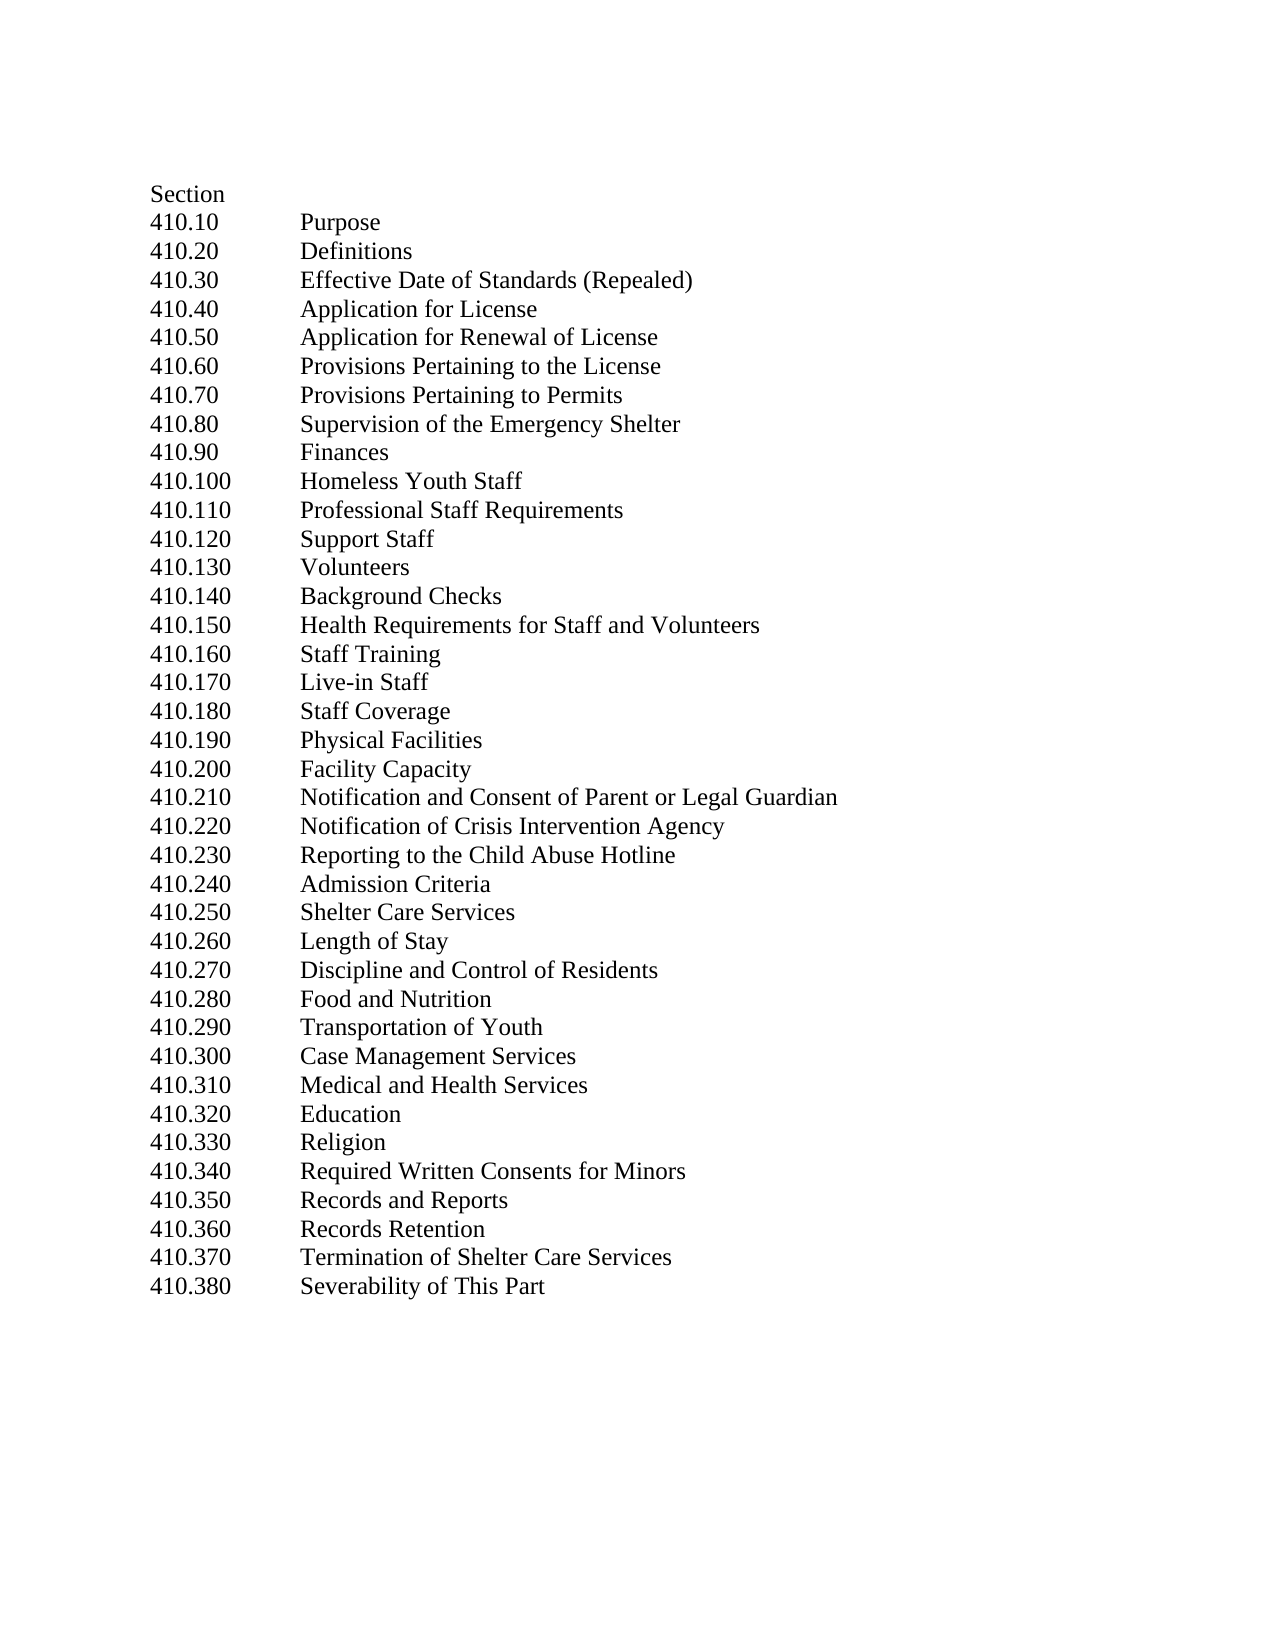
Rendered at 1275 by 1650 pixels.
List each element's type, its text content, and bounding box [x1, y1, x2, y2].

text 410.70 Provisions Pertaining to Permits [150, 380, 1125, 409]
text 410.120 Support Staff [150, 524, 1125, 552]
text 410.160 Staff Training [150, 639, 1125, 667]
text 410.50 Application for Renewal of License [150, 322, 1125, 351]
text 410.200 Facility Capacity [150, 754, 1125, 782]
text 410.350 Records and Reports [150, 1185, 1125, 1214]
text 410.360 Records Retention [150, 1214, 1125, 1242]
text 410.340 Required Written Consents for Minors [150, 1156, 1125, 1185]
text 410.230 Reporting to the Child Abuse Hotline [150, 840, 1125, 869]
text 410.20 Definitions [150, 236, 1125, 265]
text 410.180 Staff Coverage [150, 696, 1125, 725]
text 410.10 Purpose [150, 207, 1125, 236]
text 410.380 Severability of This Part [150, 1271, 1125, 1300]
text 410.220 Notification of Crisis Intervention Agency [150, 811, 1125, 840]
text 410.320 Education [150, 1099, 1125, 1127]
text 410.130 Volunteers [150, 552, 1125, 581]
text 410.290 Transportation of Youth [150, 1012, 1125, 1041]
text 410.170 Live-in Staff [150, 667, 1125, 696]
text Section [150, 179, 1125, 207]
text 410.140 Background Checks [150, 581, 1125, 610]
text 410.60 Provisions Pertaining to the License [150, 351, 1125, 380]
text 410.110 Professional Staff Requirements [150, 495, 1125, 524]
text 410.330 Religion [150, 1127, 1125, 1156]
text 410.190 Physical Facilities [150, 725, 1125, 754]
text 410.300 Case Management Services [150, 1041, 1125, 1070]
text 410.370 Termination of Shelter Care Services [150, 1242, 1125, 1271]
text 410.90 Finances [150, 437, 1125, 466]
text 410.80 Supervision of the Emergency Shelter [150, 409, 1125, 437]
text 410.40 Application for License [150, 294, 1125, 322]
text 410.100 Homeless Youth Staff [150, 466, 1125, 495]
text 410.250 Shelter Care Services [150, 897, 1125, 926]
text 410.260 Length of Stay [150, 926, 1125, 955]
text 410.310 Medical and Health Services [150, 1070, 1125, 1099]
text 410.210 Notification and Consent of Parent or Legal Guardian [150, 782, 1125, 811]
text 410.150 Health Requirements for Staff and Volunteers [150, 610, 1125, 639]
text 410.270 Discipline and Control of Residents [150, 955, 1125, 984]
text 410.240 Admission Criteria [150, 869, 1125, 897]
text 410.280 Food and Nutrition [150, 984, 1125, 1012]
text 410.30 Effective Date of Standards (Repealed) [150, 265, 1125, 294]
